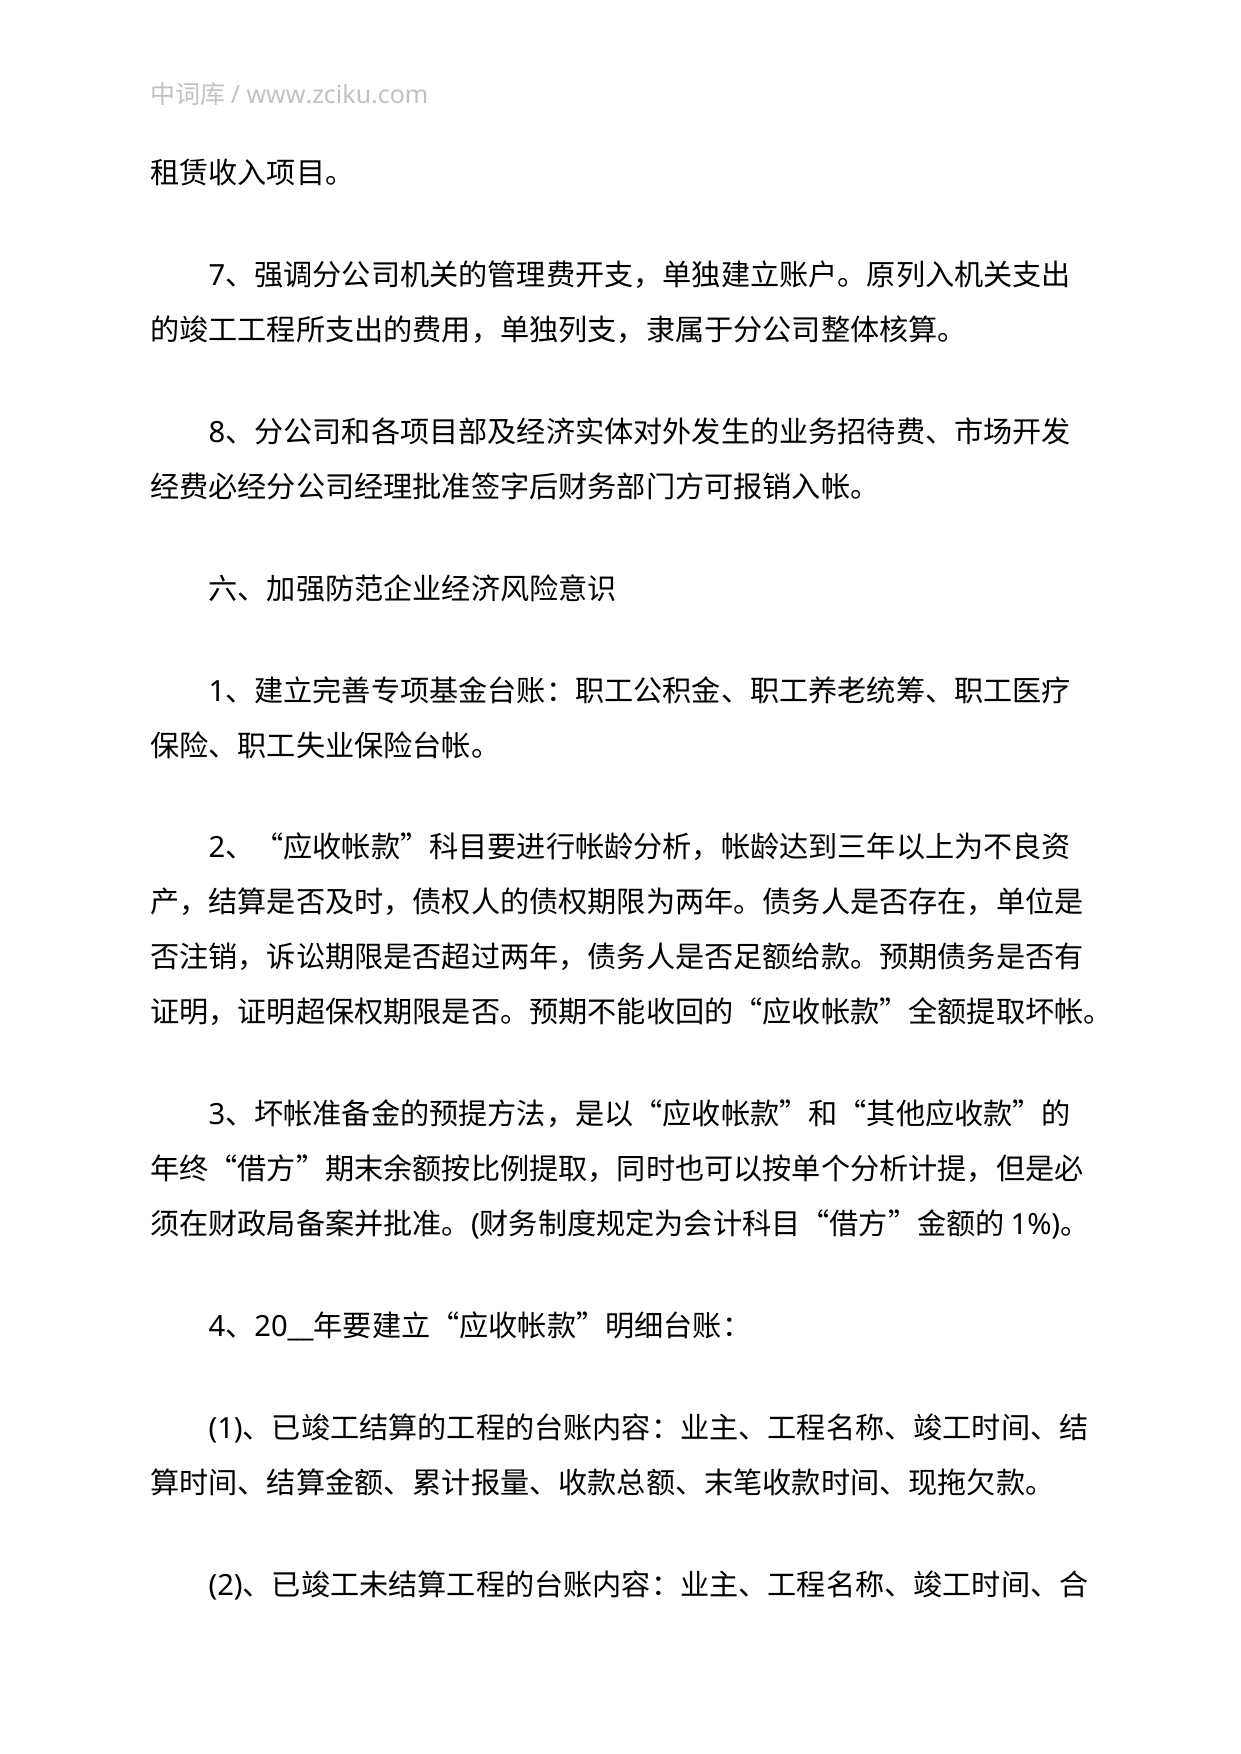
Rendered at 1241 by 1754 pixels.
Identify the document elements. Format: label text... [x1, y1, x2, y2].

text 4、20__年要建立“应收帐款”明细台账： [150, 1302, 1090, 1345]
text 7、强调分公司机关的管理费开支，单独建立账户。原列入机关支出的竣工工程所支出的费用，单独列支，隶属于分公司整体核算。 [150, 252, 1090, 349]
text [150, 150, 1090, 192]
text 3、坏帐准备金的预提方法，是以“应收帐款”和“其他应收款”的年终“借方”期末余额按比例提取，同时也可以按单个分析计提，但是必须在财政局备案并批准。(财务制度规定为会计科目“借方”金额的1%)。 [150, 1090, 1090, 1243]
text 六、加强防范企业经济风险意识 [150, 565, 1090, 608]
text 1、建立完善专项基金台账：职工公积金、职工养老统筹、职工医疗保险、职工失业保险台帐。 [150, 667, 1090, 764]
text 8、分公司和各项目部及经济实体对外发生的业务招待费、市场开发经费必经分公司经理批准签字后财务部门方可报销入帐。 [150, 408, 1090, 506]
text 2、“应收帐款”科目要进行帐龄分析，帐龄达到三年以上为不良资产，结算是否及时，债权人的债权期限为两年。债务人是否存在，单位是否注销，诉讼期限是否超过两年，债务人是否足额给款。预期债务是否有证明，证明超保权期限是否。预期不能收回的“应收帐款”全额提取坏帐。 [150, 824, 1090, 1031]
text (1)、已竣工结算的工程的台账内容：业主、工程名称、竣工时间、结算时间、结算金额、累计报量、收款总额、末笔收款时间、现拖欠款。 [150, 1404, 1090, 1502]
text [150, 1561, 1090, 1603]
